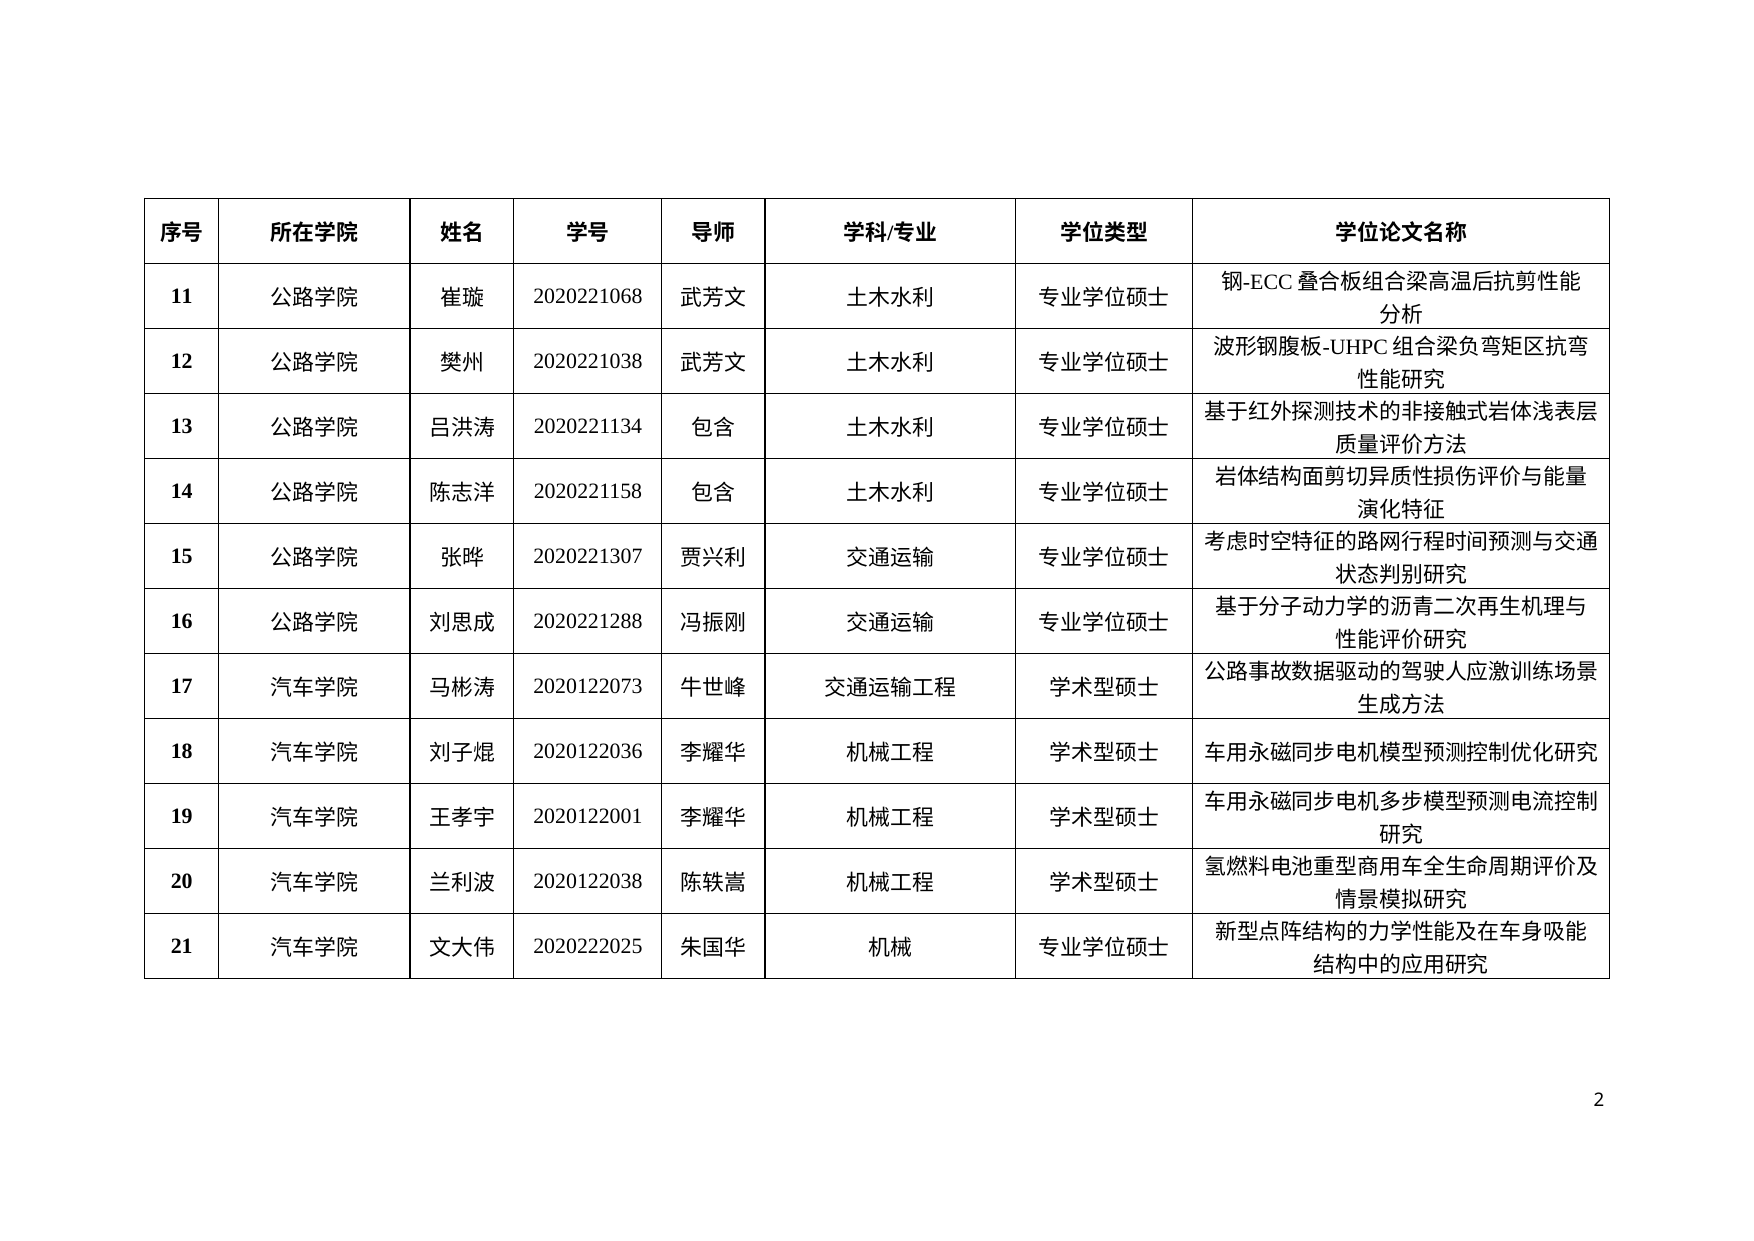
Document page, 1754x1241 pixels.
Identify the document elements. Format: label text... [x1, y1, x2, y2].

table_cell 公路学院 [219, 524, 409, 588]
table_cell 姓名 [411, 199, 513, 263]
table_cell 土木水利 [766, 264, 1015, 328]
table_cell 李耀华 [662, 784, 764, 848]
table_cell 16 [145, 589, 218, 653]
table_cell 土木水利 [766, 329, 1015, 393]
table_cell 公路学院 [219, 329, 409, 393]
table_cell 牛世峰 [662, 654, 764, 718]
table_cell 兰利波 [411, 849, 513, 913]
table_cell 包含 [662, 394, 764, 458]
table_cell 专业学位硕士 [1016, 264, 1192, 328]
table_cell 贾兴利 [662, 524, 764, 588]
table_cell 基于分子动力学的沥青二次再生机理与 性能评价研究 [1193, 589, 1609, 653]
table_cell 学术型硕士 [1016, 654, 1192, 718]
table_cell 公路事故数据驱动的驾驶人应激训练场景生成方法 [1193, 654, 1609, 718]
table_cell 武芳文 [662, 329, 764, 393]
table_cell 汽车学院 [219, 849, 409, 913]
table_cell 陈轶嵩 [662, 849, 764, 913]
table_cell 土木水利 [766, 459, 1015, 523]
table_cell 公路学院 [219, 589, 409, 653]
table_cell 2020122036 [514, 719, 661, 783]
table_cell 专业学位硕士 [1016, 914, 1192, 978]
table_cell 公路学院 [219, 264, 409, 328]
table_cell 张晔 [411, 524, 513, 588]
table_cell 机械工程 [766, 849, 1015, 913]
table_cell 刘思成 [411, 589, 513, 653]
table_cell 所在学院 [219, 199, 409, 263]
table_cell 2020221038 [514, 329, 661, 393]
table_cell 土木水利 [766, 394, 1015, 458]
table_cell 文大伟 [411, 914, 513, 978]
table_cell 18 [145, 719, 218, 783]
table_cell 导师 [662, 199, 764, 263]
table_cell 岩体结构面剪切异质性损伤评价与能量 演化特征 [1193, 459, 1609, 523]
table_cell 刘子焜 [411, 719, 513, 783]
table_cell 学号 [514, 199, 661, 263]
table_cell 新型点阵结构的力学性能及在车身吸能 结构中的应用研究 [1193, 914, 1609, 978]
table_cell 机械工程 [766, 784, 1015, 848]
table_cell 汽车学院 [219, 784, 409, 848]
table_cell 朱国华 [662, 914, 764, 978]
table_cell 交通运输 [766, 589, 1015, 653]
table_cell 2020222025 [514, 914, 661, 978]
table_cell 专业学位硕士 [1016, 329, 1192, 393]
table_cell 专业学位硕士 [1016, 524, 1192, 588]
table_cell 公路学院 [219, 394, 409, 458]
table_cell 2020221134 [514, 394, 661, 458]
table_cell 机械工程 [766, 719, 1015, 783]
table_cell 专业学位硕士 [1016, 589, 1192, 653]
table_cell 冯振刚 [662, 589, 764, 653]
table_cell 陈志洋 [411, 459, 513, 523]
table_cell 基于红外探测技术的非接触式岩体浅表层质量评价方法 [1193, 394, 1609, 458]
table_cell 2020221307 [514, 524, 661, 588]
table_cell 车用永磁同步电机多步模型预测电流控制研究 [1193, 784, 1609, 848]
table_cell 汽车学院 [219, 654, 409, 718]
table_cell 2020221158 [514, 459, 661, 523]
table_cell 钢-ECC叠合板组合梁高温后抗剪性能 分析 [1193, 264, 1609, 328]
table_cell 吕洪涛 [411, 394, 513, 458]
table_cell 15 [145, 524, 218, 588]
table_cell 汽车学院 [219, 914, 409, 978]
table_cell 李耀华 [662, 719, 764, 783]
table_cell 11 [145, 264, 218, 328]
table_cell 12 [145, 329, 218, 393]
table_cell 2020122001 [514, 784, 661, 848]
table_cell 20 [145, 849, 218, 913]
table_cell 樊州 [411, 329, 513, 393]
table_cell 学术型硕士 [1016, 719, 1192, 783]
table_cell 2020221288 [514, 589, 661, 653]
table_cell 14 [145, 459, 218, 523]
table_cell 学术型硕士 [1016, 784, 1192, 848]
table_cell 汽车学院 [219, 719, 409, 783]
table_cell 学术型硕士 [1016, 849, 1192, 913]
table_cell 崔璇 [411, 264, 513, 328]
table_cell 学位类型 [1016, 199, 1192, 263]
table_cell 交通运输 [766, 524, 1015, 588]
table_cell 2020122038 [514, 849, 661, 913]
table_cell 专业学位硕士 [1016, 459, 1192, 523]
table_cell 公路学院 [219, 459, 409, 523]
table_cell 武芳文 [662, 264, 764, 328]
table_cell 专业学位硕士 [1016, 394, 1192, 458]
table_cell 2020122073 [514, 654, 661, 718]
table_cell 马彬涛 [411, 654, 513, 718]
table_cell 波形钢腹板-UHPC组合梁负弯矩区抗弯性能研究 [1193, 329, 1609, 393]
table_cell 21 [145, 914, 218, 978]
table_cell 交通运输工程 [766, 654, 1015, 718]
table_cell 学位论文名称 [1193, 199, 1609, 263]
table_cell 2020221068 [514, 264, 661, 328]
table_cell 13 [145, 394, 218, 458]
table_cell 17 [145, 654, 218, 718]
table_cell 车用永磁同步电机模型预测控制优化研究 [1193, 719, 1609, 783]
table_cell 考虑时空特征的路网行程时间预测与交通状态判别研究 [1193, 524, 1609, 588]
table_cell 包含 [662, 459, 764, 523]
table_cell 机械 [766, 914, 1015, 978]
table_cell 序号 [145, 199, 218, 263]
table_cell 19 [145, 784, 218, 848]
table_cell 学科/专业 [766, 199, 1015, 263]
table_cell 王孝宇 [411, 784, 513, 848]
table_cell 氢燃料电池重型商用车全生命周期评价及情景模拟研究 [1193, 849, 1609, 913]
